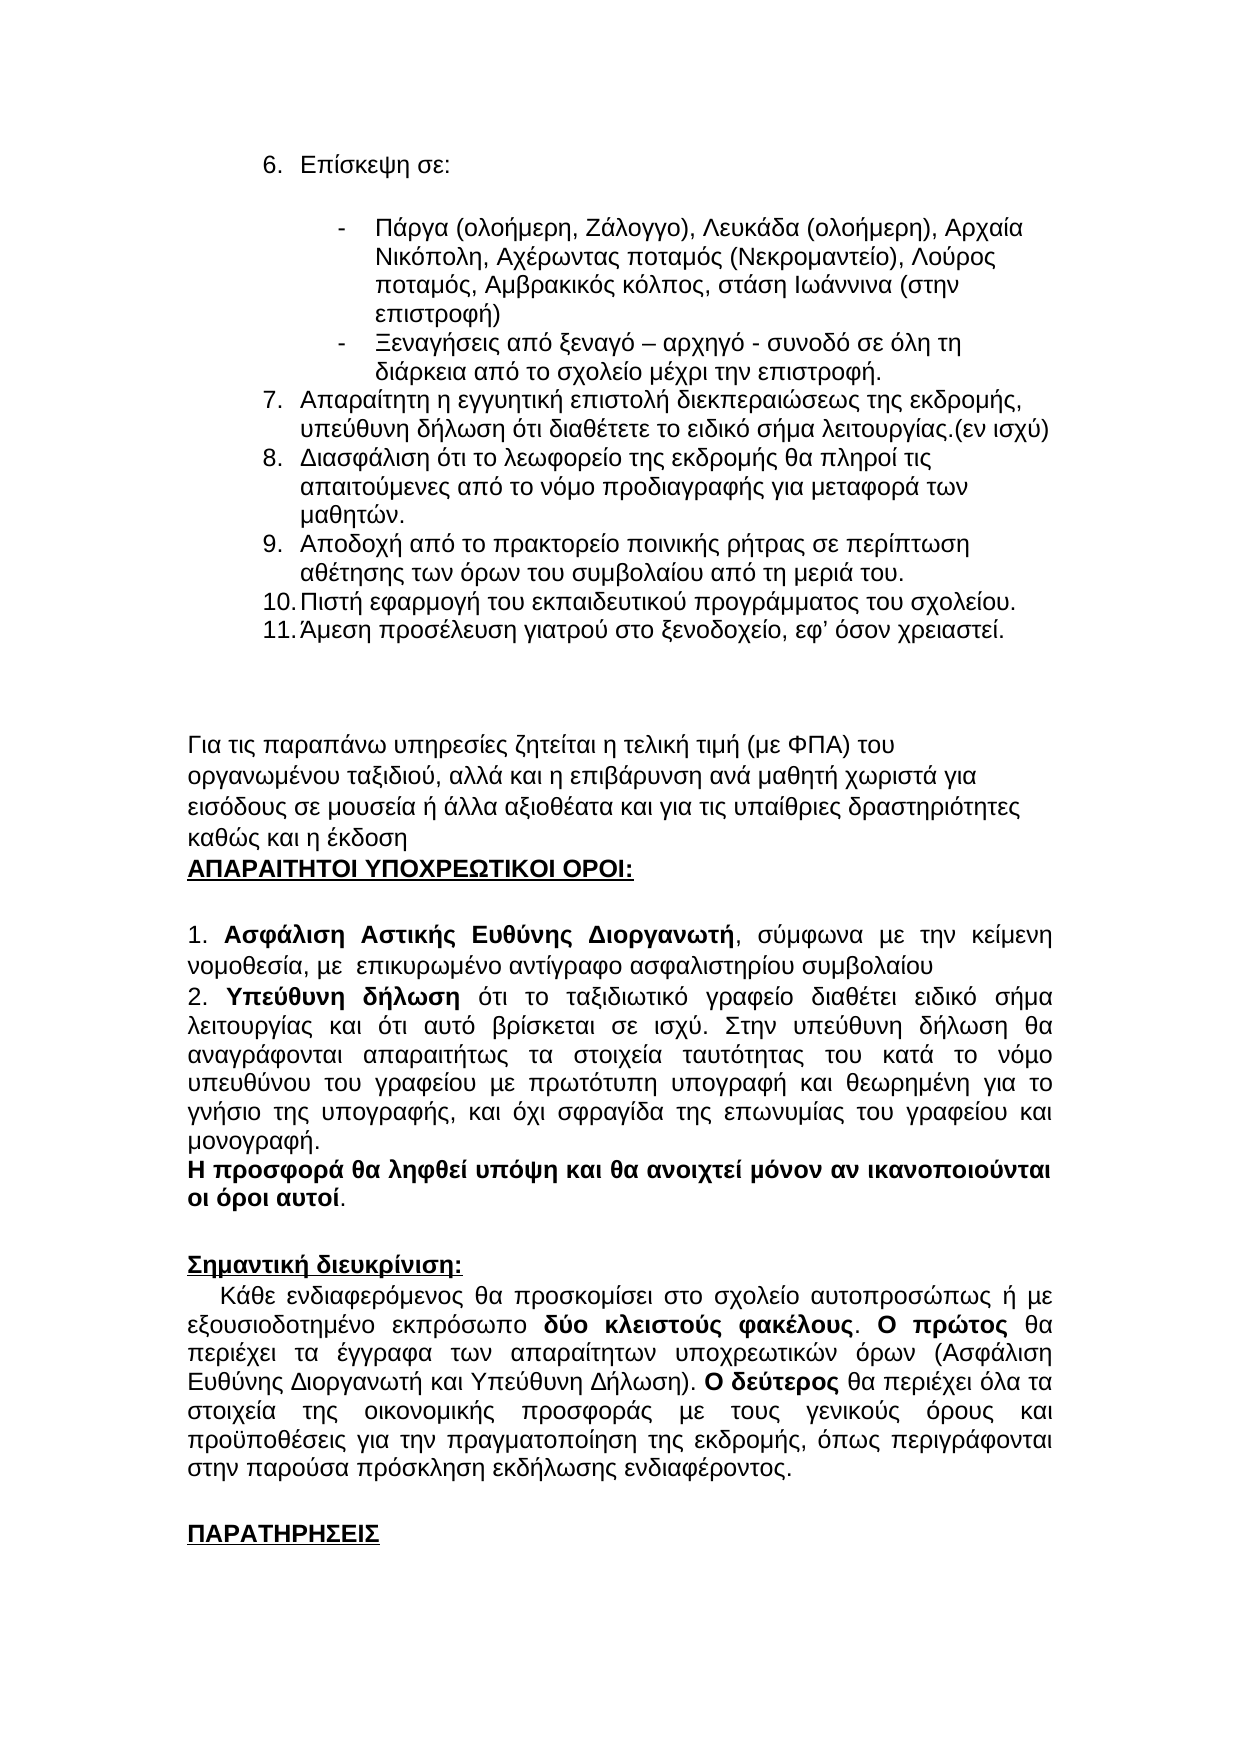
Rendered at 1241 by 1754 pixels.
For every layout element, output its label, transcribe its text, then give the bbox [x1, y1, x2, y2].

list Πάργα (ολοήμερη, Ζάλογγο), Λευκάδα (ολοήμερη), Αρχαία Νικόπολη, Αχέρωντας ποταμός (Νεκρομαντείο), Λούρος ποταμός, Αμβρακικός κόλπος, στάση Ιωάννινα (στην επιστροφή) [337, 213, 1053, 328]
list Άμεση προσέλευση γιατρού στο ξενοδοχείο, εφ’ όσον χρειαστεί. [262, 615, 1053, 644]
text Κάθε ενδιαφερόμενος θα προσκομίσει στο σχολείο αυτοπροσώπως ή µε εξουσιοδοτημένο εκπρόσωπο δύο κλειστούς φακέλους. Ο πρώτος θα περιέχει τα έγγραφα των απαραίτητων υποχρεωτικών όρων (Ασφάλιση Ευθύνης ∆ιοργανωτή και Υπεύθυνη ∆ήλωση). Ο δεύτερος θα περιέχει όλα τα στοιχεία της οικονομικής προσφοράς µε τους γενικούς όρους και προϋποθέσεις για την πραγματοποίηση της εκδρομής, όπως περιγράφονται στην παρούσα πρόσκληση εκδήλωσης ενδιαφέροντος. [187, 1281, 1053, 1482]
text Η προσφορά θα ληφθεί υπόψη και θα ανοιχτεί µόνον αν ικανοποιούνται οι όροι αυτοί. [187, 1154, 1053, 1212]
text Για τις παραπάνω υπηρεσίες ζητείται η τελική τιμή (με ΦΠΑ) του οργανωμένου ταξιδιού, αλλά και η επιβάρυνση ανά μαθητή χωριστά για εισόδους σε μουσεία ή άλλα αξιοθέατα και για τις υπαίθριες δραστηριότητες καθώς και η έκδοση [187, 730, 1053, 852]
list Απαραίτητη η εγγυητική επιστολή διεκπεραιώσεως της εκδρομής, υπεύθυνη δήλωση ότι διαθέτετε το ειδικό σήμα λειτουργίας.(εν ισχύ) [262, 385, 1053, 443]
text 1. Ασφάλιση Αστικής Ευθύνης Διοργανωτή, σύμφωνα µε την κείμενη νομοθεσία, µε επικυρωμένο αντίγραφο ασφαλιστηρίου συμβολαίου [187, 920, 1053, 980]
text 2. Υπεύθυνη δήλωση ότι το ταξιδιωτικό γραφείο διαθέτει ειδικό σήμα λειτουργίας και ότι αυτό βρίσκεται σε ισχύ. Στην υπεύθυνη δήλωση θα αναγράφονται απαραιτήτως τα στοιχεία ταυτότητας του κατά το νόµο υπευθύνου του γραφείου µε πρωτότυπη υπογραφή και θεωρημένη για το γνήσιο της υπογραφής, και όχι σφραγίδα της επωνυμίας του γραφείου και μονογραφή. [187, 982, 1053, 1154]
list Αποδοχή από το πρακτορείο ποινικής ρήτρας σε περίπτωση αθέτησης των όρων του συμβολαίου από τη μεριά του. [262, 529, 1053, 587]
list Επίσκεψη σε: [262, 150, 1053, 213]
text ΑΠΑΡΑΙΤΗΤΟΙ ΥΠΟΧΡΕΩΤΙΚΟΙ ΟΡΟΙ: [187, 854, 1053, 883]
list Διασφάλιση ότι το λεωφορείο της εκδρομής θα πληροί τις απαιτούμενες από το νόμο προδιαγραφής για μεταφορά των μαθητών. [262, 443, 1053, 529]
text Σημαντική διευκρίνιση: [187, 1250, 1053, 1279]
text ΠΑΡΑΤΗΡΗΣΕΙΣ [187, 1519, 1053, 1548]
list Ξεναγήσεις από ξεναγό – αρχηγό - συνοδό σε όλη τη διάρκεια από το σχολείο μέχρι την επιστροφή. [337, 328, 1053, 385]
list Πιστή εφαρμογή του εκπαιδευτικού προγράμματος του σχολείου. [262, 587, 1053, 615]
